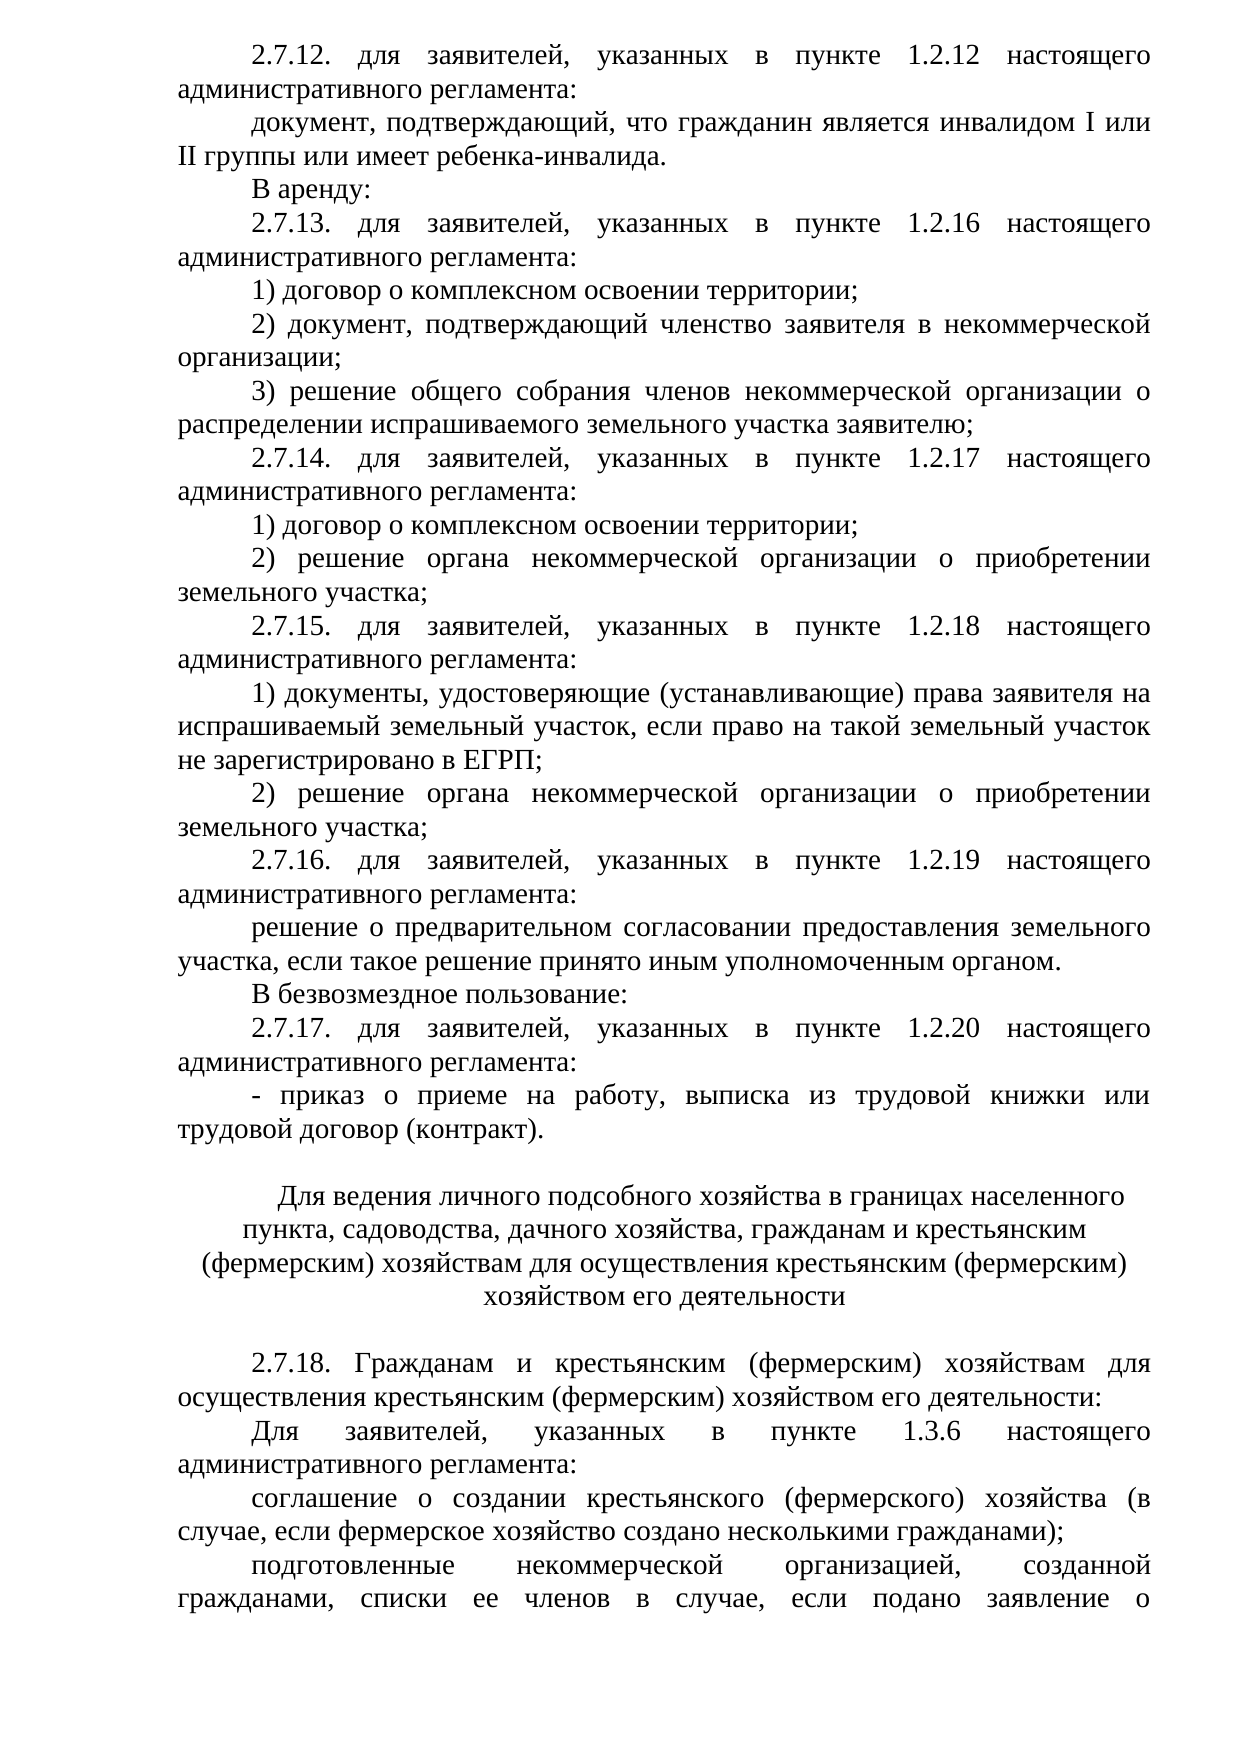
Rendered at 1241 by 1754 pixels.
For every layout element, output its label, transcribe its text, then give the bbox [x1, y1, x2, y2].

text 2.7.18. Гражданам и крестьянским (фермерским) хозяйствам для осуществления крестьянским (фермерским) хозяйством его деятельности: [177, 1346, 1152, 1413]
text Для заявителей, указанных в пункте 1.3.6 настоящего административного регламента: [177, 1413, 1152, 1480]
text 2.7.17. для заявителей, указанных в пункте 1.2.20 настоящего административного регламента: [177, 1010, 1152, 1077]
text 1) документы, удостоверяющие (устанавливающие) права заявителя на испрашиваемый земельный участок, если право на такой земельный участок не зарегистрировано в ЕГРП; [177, 675, 1152, 775]
text 2.7.15. для заявителей, указанных в пункте 1.2.18 настоящего административного регламента: [177, 608, 1152, 675]
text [177, 1547, 1152, 1614]
text документ, подтверждающий, что гражданин является инвалидом I или II группы или имеет ребенка-инвалида. [177, 104, 1152, 172]
text 2.7.14. для заявителей, указанных в пункте 1.2.17 настоящего административного регламента: [177, 440, 1152, 507]
text 1) договор о комплексном освоении территории; [177, 507, 1152, 541]
text решение о предварительном согласовании предоставления земельного участка, если такое решение принято иным уполномоченным органом. [177, 909, 1152, 977]
text 2.7.16. для заявителей, указанных в пункте 1.2.19 настоящего административного регламента: [177, 842, 1152, 909]
text соглашение о создании крестьянского (фермерского) хозяйства (в случае, если фермерское хозяйство создано несколькими гражданами); [177, 1480, 1152, 1547]
text - приказ о приеме на работу, выписка из трудовой книжки или трудовой договор (контракт). [177, 1077, 1152, 1144]
text 1) договор о комплексном освоении территории; [177, 272, 1152, 306]
text В аренду: [177, 172, 1152, 205]
text 2.7.13. для заявителей, указанных в пункте 1.2.16 настоящего административного регламента: [177, 205, 1152, 272]
text 2) решение органа некоммерческой организации о приобретении земельного участка; [177, 541, 1152, 608]
text 2) документ, подтверждающий членство заявителя в некоммерческой организации; [177, 306, 1152, 373]
text 2.7.12. для заявителей, указанных в пункте 1.2.12 настоящего административного регламента: [177, 37, 1152, 104]
text Для ведения личного подсобного хозяйства в границах населенного пункта, садоводства, дачного хозяйства, гражданам и крестьянским (фермерским) хозяйствам для осуществления крестьянским (фермерским) хозяйством его деятельности [177, 1178, 1152, 1312]
text В безвозмездное пользование: [177, 977, 1152, 1010]
text 3) решение общего собрания членов некоммерческой организации о распределении испрашиваемого земельного участка заявителю; [177, 373, 1152, 440]
text 2) решение органа некоммерческой организации о приобретении земельного участка; [177, 775, 1152, 842]
